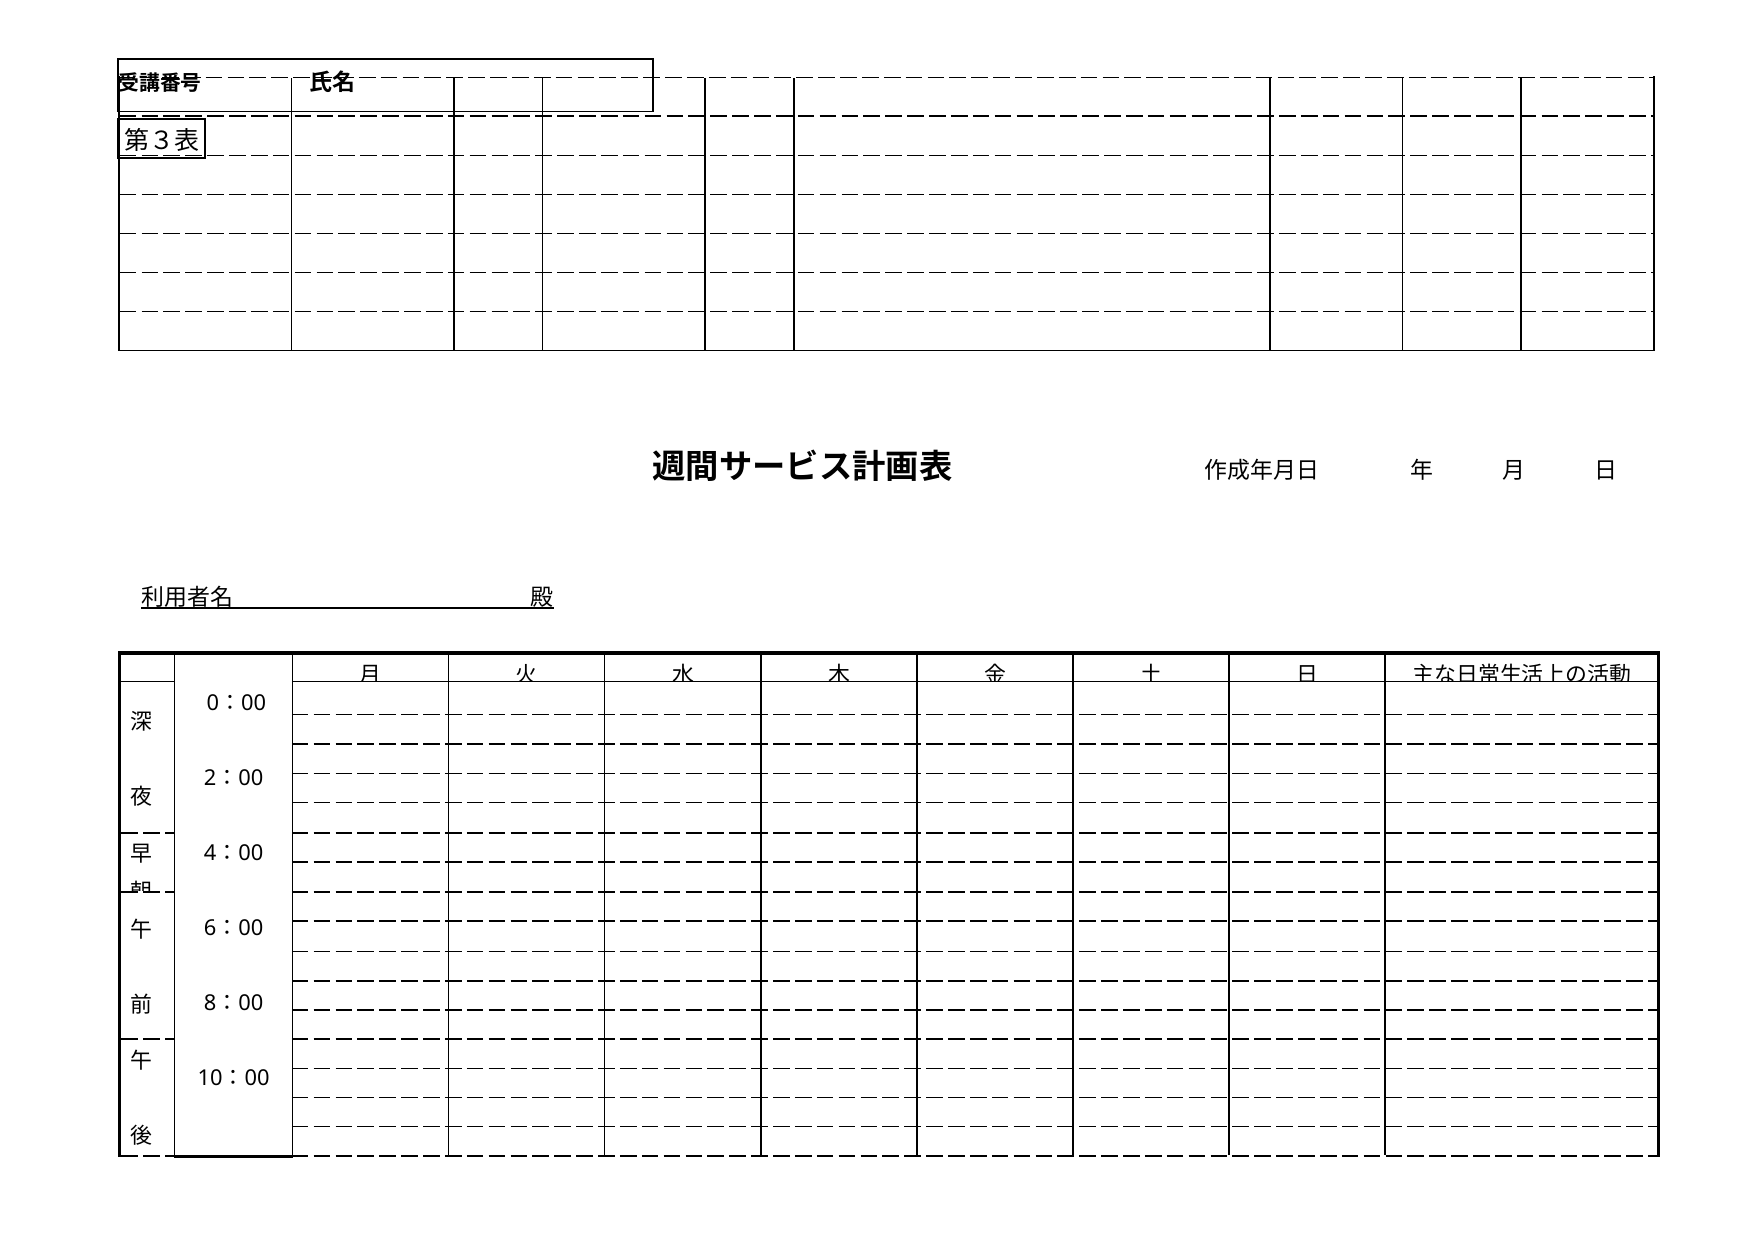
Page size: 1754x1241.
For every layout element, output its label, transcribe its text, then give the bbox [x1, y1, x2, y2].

table_cell [1386, 861, 1657, 891]
table_cell [918, 1009, 1072, 1038]
table_cell [449, 980, 604, 1009]
table_cell [605, 1009, 760, 1038]
table_cell [1386, 1009, 1657, 1038]
table_cell [1074, 1097, 1228, 1126]
table_cell 0：00 2：00 4：00 6：00 8：00 10：00 12：00 14：00 16：00 18：00 20：00 22：00 24：00 [175, 681, 292, 1155]
table_cell [1230, 682, 1384, 714]
text 利用者名 殿 [118, 576, 1636, 614]
table_cell [455, 115, 542, 154]
table_cell [454, 76, 543, 111]
table_cell [762, 773, 916, 802]
table_cell [918, 832, 1072, 861]
table_cell [120, 76, 292, 111]
table_cell [1270, 76, 1403, 115]
table_cell [543, 194, 704, 233]
table_cell [1271, 194, 1402, 233]
table_cell [1230, 832, 1384, 861]
table_cell [449, 1126, 604, 1155]
table_cell [1271, 155, 1402, 193]
table_cell [1230, 802, 1384, 832]
table_cell [605, 743, 760, 772]
table_cell [1230, 951, 1384, 980]
table_cell [762, 861, 916, 891]
table_cell [605, 920, 760, 951]
table_cell [605, 682, 760, 714]
table_cell [543, 155, 704, 193]
table_cell [918, 743, 1072, 772]
table_cell [120, 233, 291, 272]
table_cell [292, 311, 453, 350]
table_cell [1230, 980, 1384, 1009]
table_cell [1386, 743, 1657, 772]
table_cell [918, 1068, 1072, 1097]
table_cell [293, 832, 448, 861]
table_cell [1074, 714, 1228, 743]
table_cell [1386, 951, 1657, 980]
table_cell [1230, 891, 1384, 920]
table_cell [120, 272, 291, 311]
table_cell [1386, 920, 1657, 951]
table_cell [293, 773, 448, 802]
table_cell [795, 311, 1269, 350]
table_cell [1403, 194, 1520, 233]
table_cell [449, 832, 604, 861]
table_header [121, 655, 174, 681]
table_cell [449, 682, 604, 714]
table_cell [706, 194, 793, 233]
table_cell [1074, 773, 1228, 802]
table_cell [1386, 832, 1657, 861]
table_cell [762, 951, 916, 980]
table_cell [455, 233, 542, 272]
table_cell [1403, 76, 1521, 115]
table_cell [1522, 194, 1653, 233]
table_cell [455, 155, 542, 193]
table_cell [120, 311, 291, 350]
table_cell [293, 743, 448, 772]
table_cell 午 後 [121, 1038, 174, 1155]
table_cell [706, 115, 793, 154]
table_cell [918, 1126, 1072, 1155]
table_cell [1074, 802, 1228, 832]
table_cell [605, 802, 760, 832]
table_cell [605, 832, 760, 861]
table_cell [292, 272, 453, 311]
table_cell [1074, 1068, 1228, 1097]
table_cell [706, 272, 793, 311]
table_cell [293, 1038, 448, 1067]
table_cell [605, 1097, 760, 1126]
table_cell [1074, 682, 1228, 714]
table_cell [762, 714, 916, 743]
table_cell [762, 682, 916, 714]
table_cell [918, 980, 1072, 1009]
table_cell [706, 155, 793, 193]
table_cell [293, 714, 448, 743]
table_cell [293, 951, 448, 980]
table_cell [1230, 1038, 1384, 1067]
table_cell [449, 891, 604, 920]
table_cell [455, 272, 542, 311]
table_cell [1230, 1126, 1384, 1155]
table_cell [1074, 1009, 1228, 1038]
table_cell [605, 1038, 760, 1067]
table_cell [605, 891, 760, 920]
table_cell [1074, 1038, 1228, 1067]
table_cell [1230, 714, 1384, 743]
table_cell [762, 802, 916, 832]
table_cell [762, 1126, 916, 1155]
table_cell [918, 891, 1072, 920]
table_cell [705, 76, 794, 115]
table_cell [1074, 980, 1228, 1009]
table_cell [605, 1126, 760, 1155]
table_cell [449, 920, 604, 951]
table_cell [1074, 832, 1228, 861]
table_cell [1386, 682, 1657, 714]
table_cell [1386, 1097, 1657, 1126]
table_cell [1074, 951, 1228, 980]
table_cell [293, 1097, 448, 1126]
table_cell [918, 1038, 1072, 1067]
table_cell [292, 115, 453, 154]
table_cell [449, 1068, 604, 1097]
table_cell [1230, 920, 1384, 951]
table_cell [795, 194, 1269, 233]
table_cell [449, 1038, 604, 1067]
table_cell [918, 802, 1072, 832]
table_cell [1230, 1068, 1384, 1097]
table_cell [605, 714, 760, 743]
table_cell [1386, 773, 1657, 802]
table_cell [918, 682, 1072, 714]
table_cell [1403, 311, 1520, 350]
table_cell [762, 743, 916, 772]
table_cell [706, 233, 793, 272]
table_cell [1522, 233, 1653, 272]
table_header 月 [293, 655, 448, 681]
table_cell [1074, 861, 1228, 891]
table_cell [293, 1068, 448, 1097]
table_cell [1230, 1097, 1384, 1126]
table_cell [1521, 76, 1653, 115]
table_cell [918, 951, 1072, 980]
table_cell [449, 861, 604, 891]
table_cell [918, 773, 1072, 802]
table_cell [292, 233, 453, 272]
table_cell [543, 272, 704, 311]
table_header 日 [1230, 655, 1384, 681]
table_cell [1403, 233, 1520, 272]
table_cell [605, 1068, 760, 1097]
table_cell [449, 1097, 604, 1126]
table_cell [1386, 891, 1657, 920]
table_cell [543, 311, 704, 350]
table_cell [1074, 743, 1228, 772]
table_cell [449, 714, 604, 743]
table_cell [706, 311, 793, 350]
table_cell [605, 773, 760, 802]
table_cell [1271, 311, 1402, 350]
table_cell [605, 861, 760, 891]
table_cell [1386, 1068, 1657, 1097]
table_cell [1074, 1126, 1228, 1155]
table_cell [1230, 861, 1384, 891]
table_cell [293, 1126, 448, 1155]
table_cell [795, 272, 1269, 311]
table_cell [293, 682, 448, 714]
table_cell [795, 155, 1269, 193]
table_cell [918, 714, 1072, 743]
table_cell [918, 1097, 1072, 1126]
table_cell [1271, 115, 1402, 154]
text 週間サービス計画表 作成年月日 年 月 日 [118, 426, 1636, 501]
table_cell [794, 76, 1270, 115]
table_cell [795, 233, 1269, 272]
table_cell [293, 891, 448, 920]
table_cell [762, 1009, 916, 1038]
table_cell [605, 951, 760, 980]
table_cell [762, 1097, 916, 1126]
table_cell [449, 951, 604, 980]
table_cell [762, 920, 916, 951]
table_cell [1230, 1009, 1384, 1038]
table_header [175, 655, 292, 681]
table_cell [762, 1038, 916, 1067]
table_cell [455, 194, 542, 233]
table_cell [120, 194, 291, 233]
table_cell [449, 773, 604, 802]
table_header 木 [762, 655, 916, 681]
table_cell 深 夜 [121, 682, 174, 832]
table_cell [1386, 980, 1657, 1009]
table_cell [762, 1068, 916, 1097]
table_cell [449, 743, 604, 772]
table_cell [1403, 272, 1520, 311]
table_cell [1074, 891, 1228, 920]
table_cell [449, 802, 604, 832]
table_cell [293, 920, 448, 951]
table_cell [293, 802, 448, 832]
table_cell [1386, 1126, 1657, 1155]
table_cell [795, 115, 1269, 154]
table_cell [1522, 155, 1653, 193]
table_cell [1271, 233, 1402, 272]
table_cell [918, 920, 1072, 951]
table_cell [1403, 115, 1520, 154]
table_cell [1386, 802, 1657, 832]
table_header 土 [1074, 655, 1228, 681]
table_header 主な日常生活上の活動 [1386, 655, 1657, 681]
table_cell [292, 155, 453, 193]
table_cell [762, 832, 916, 861]
table_cell [543, 233, 704, 272]
table_cell [120, 155, 291, 193]
table_cell [1074, 920, 1228, 951]
table_cell [449, 1009, 604, 1038]
table_cell 午 前 [121, 891, 174, 1038]
table_cell [1522, 272, 1653, 311]
table_cell [1230, 773, 1384, 802]
table_cell [1271, 272, 1402, 311]
table_cell [543, 76, 705, 115]
table_cell [455, 311, 542, 350]
table_cell [605, 980, 760, 1009]
table_header 金 [918, 655, 1072, 681]
table_cell [543, 115, 704, 154]
table_cell [1386, 1038, 1657, 1067]
table_cell [293, 861, 448, 891]
table_cell [918, 861, 1072, 891]
table_cell [293, 1009, 448, 1038]
table_cell [1522, 311, 1653, 350]
table_cell [1522, 115, 1653, 154]
table_cell [292, 194, 453, 233]
table_cell [293, 980, 448, 1009]
table_header 水 [605, 655, 760, 681]
table_cell [762, 891, 916, 920]
table_cell [762, 980, 916, 1009]
table_cell 早朝 [121, 832, 174, 891]
table_cell [292, 76, 454, 111]
table_cell [120, 115, 291, 154]
table_cell [1230, 743, 1384, 772]
table_header 火 [449, 655, 604, 681]
table_cell [1403, 155, 1520, 193]
table_cell [1386, 714, 1657, 743]
